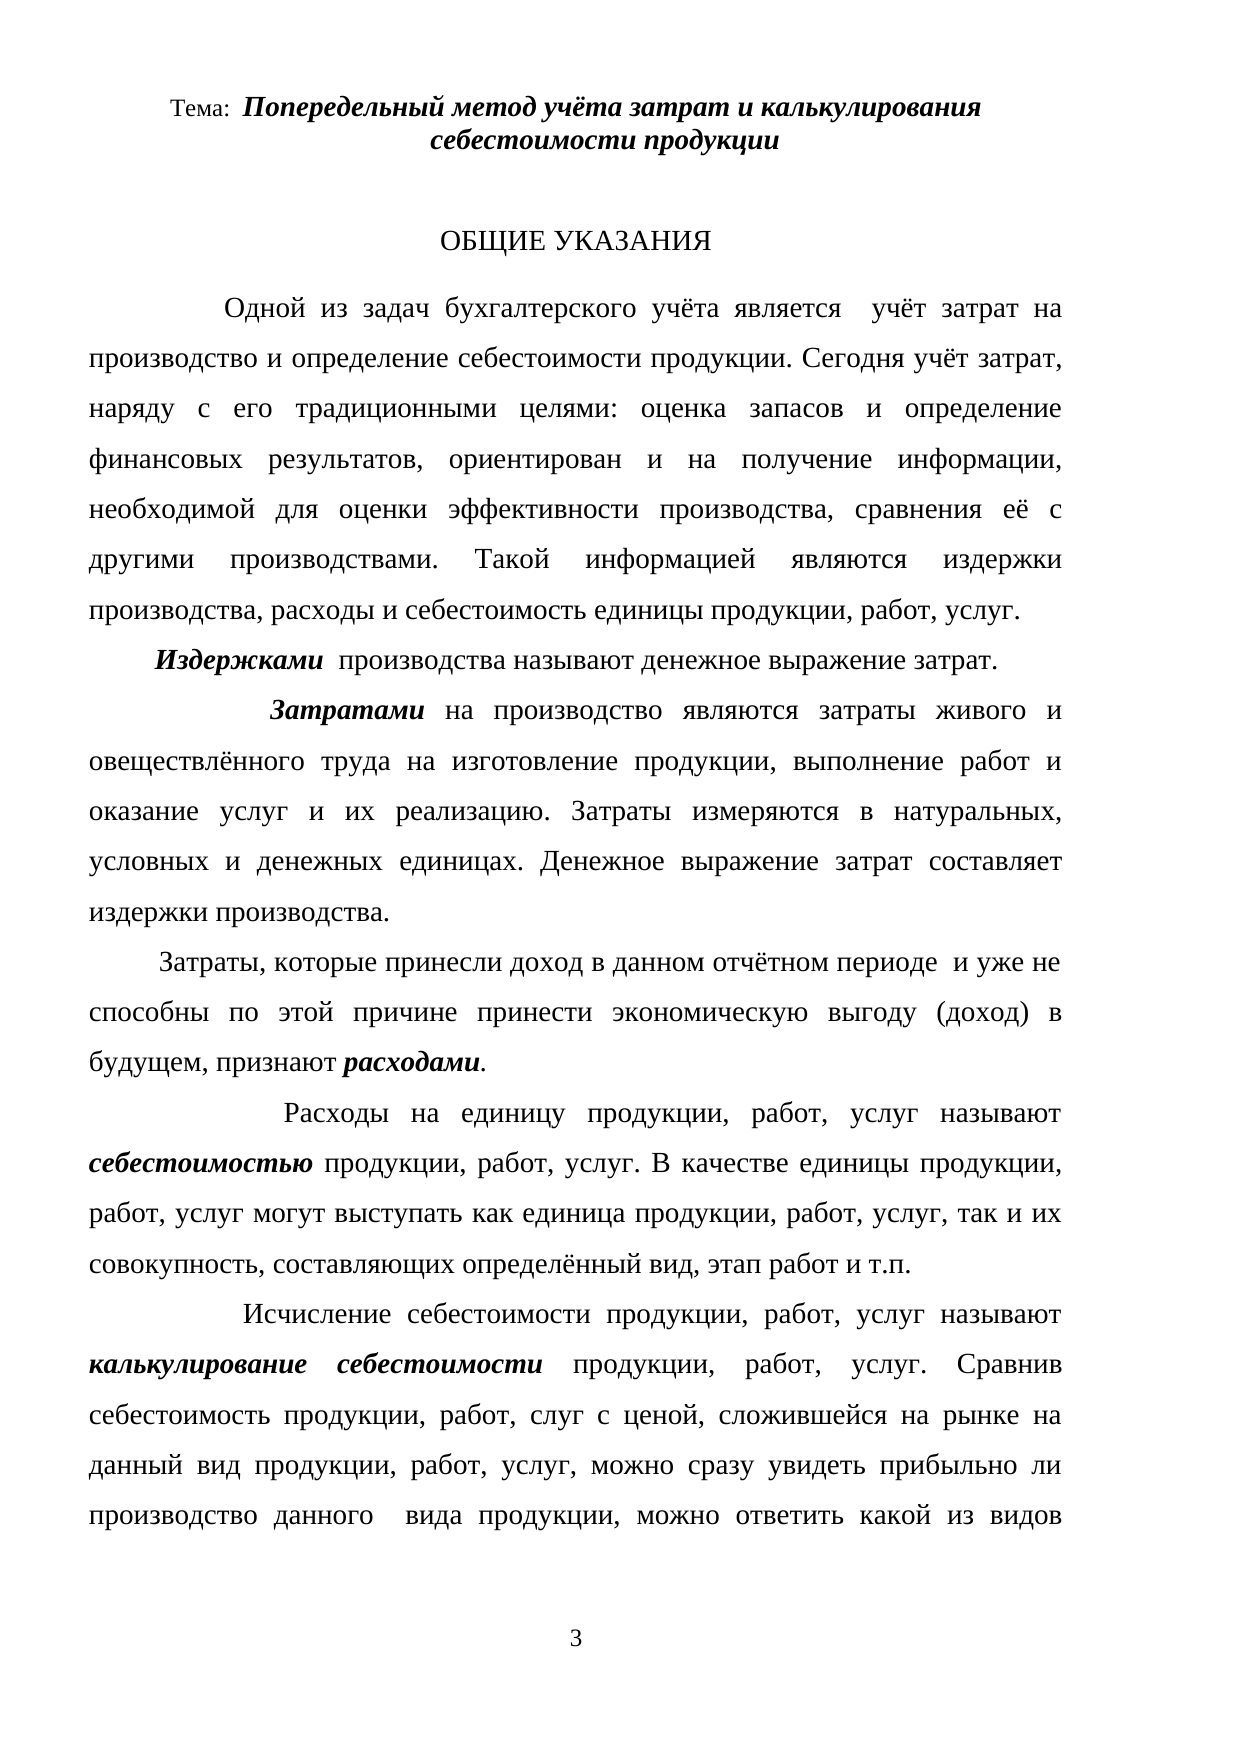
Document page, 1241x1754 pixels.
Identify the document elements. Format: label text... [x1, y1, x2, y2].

text себестоимости продукции [89, 122, 1063, 156]
text Расходы на единицу продукции, работ, услуг называют себестоимостью продукции, работ, услуг. В качестве единицы продукции, работ, услуг могут выступать как единица продукции, работ, услуг, так и их совокупность, составляющих определённый вид, этап работ и т.п. [89, 1095, 1063, 1279]
text ОБЩИЕ УКАЗАНИЯ [89, 223, 1063, 256]
text Издержками производства называют денежное выражение затрат. [89, 642, 1063, 676]
text Одной из задач бухгалтерского учёта является учёт затрат на производство и определение себестоимости продукции. Сегодня учёт затрат, наряду с его традиционными целями: оценка запасов и определение финансовых результатов, ориентирован и на получение информации, необходимой для оценки эффективности производства, сравнения её с другими производствами. Такой информацией являются издержки производства, расходы и себестоимость единицы продукции, работ, услуг. [89, 290, 1063, 625]
text Тема: Попередельный метод учёта затрат и калькулирования [89, 89, 1063, 122]
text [89, 1296, 1063, 1531]
text Затратами на производство являются затраты живого и овеществлённого труда на изготовление продукции, выполнение работ и оказание услуг и их реализацию. Затраты измеряются в натуральных, условных и денежных единицах. Денежное выражение затрат составляет издержки производства. [89, 692, 1063, 927]
text Затраты, которые принесли доход в данном отчётном периоде и уже не способны по этой причине принести экономическую выгоду (доход) в будущем, признают расходами. [89, 944, 1063, 1078]
